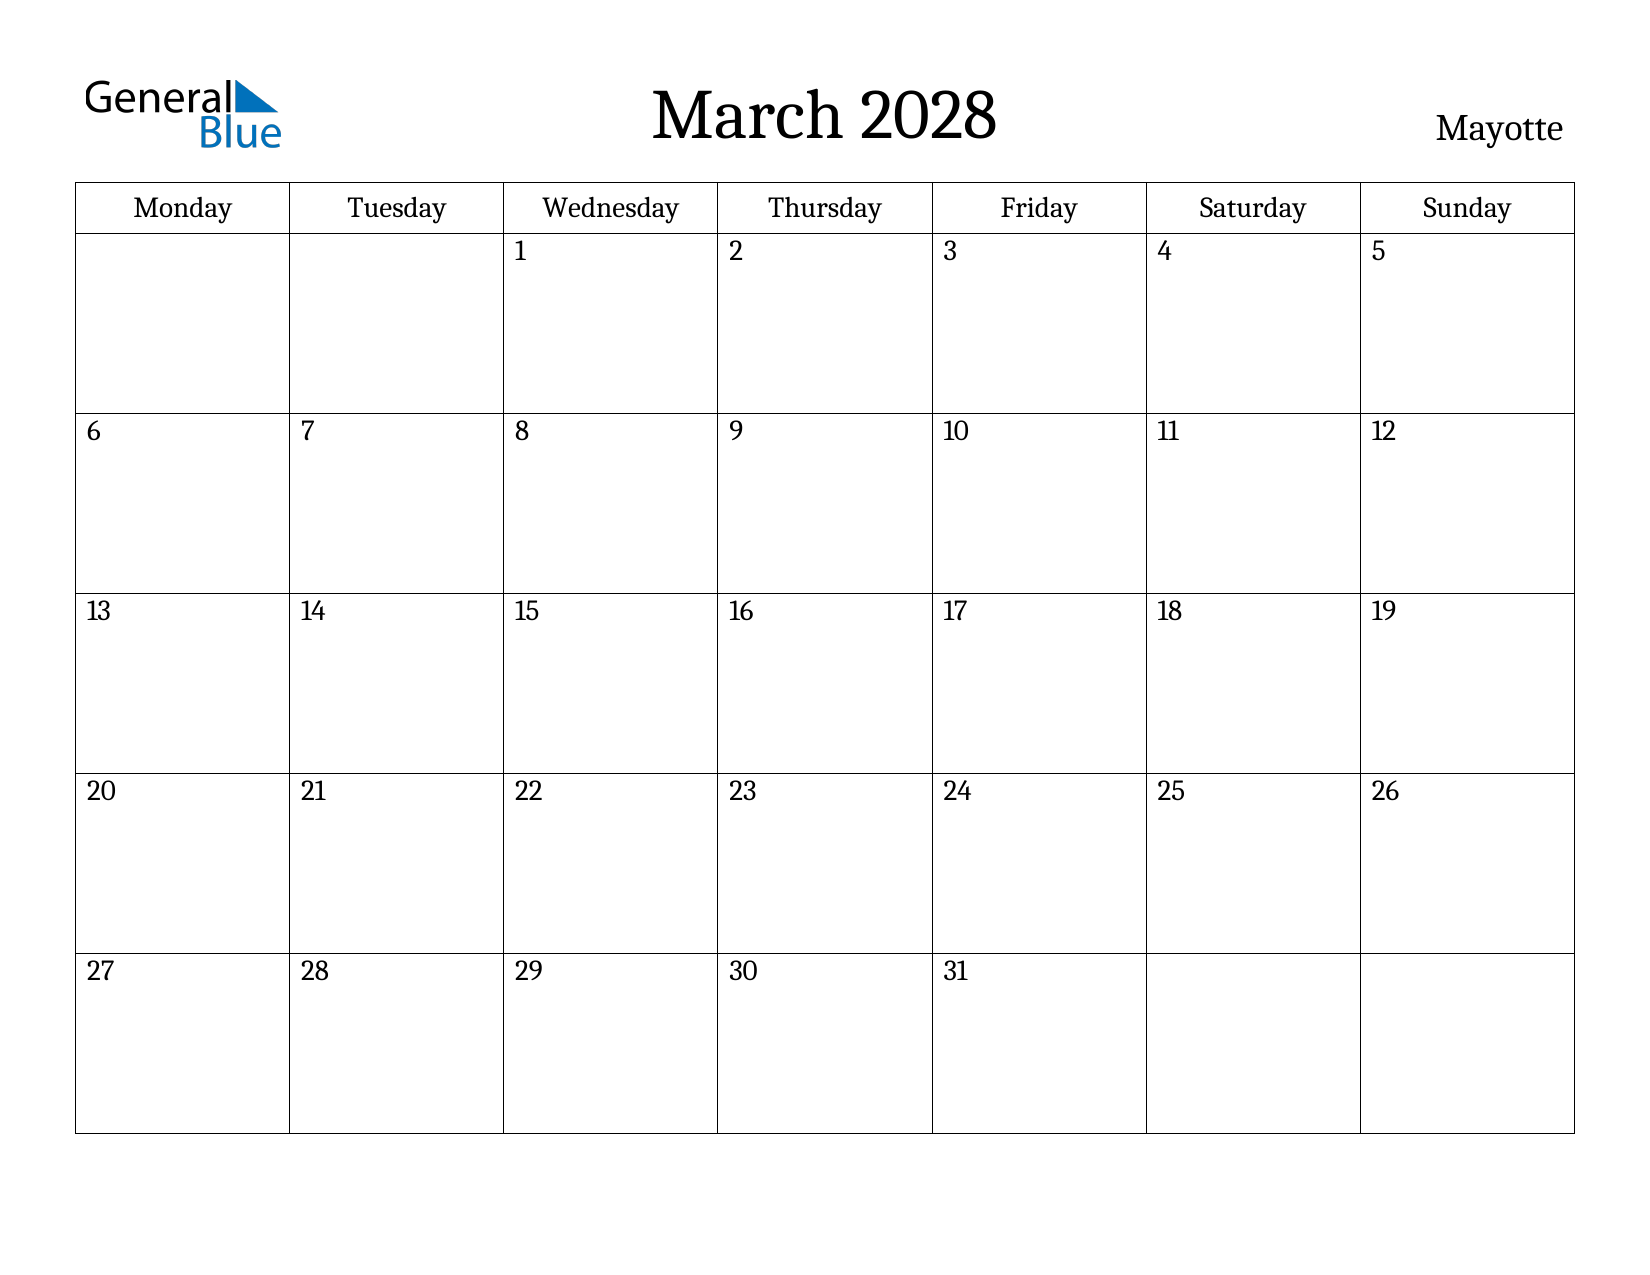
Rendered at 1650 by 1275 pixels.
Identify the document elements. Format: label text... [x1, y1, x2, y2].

table_cell 11 [1147, 414, 1360, 447]
table_cell [1147, 954, 1360, 987]
table_cell [933, 448, 1146, 593]
picture [86, 80, 281, 148]
table_cell 2 [718, 234, 932, 267]
table_cell [504, 448, 717, 593]
table_cell [1147, 988, 1360, 1133]
table_cell [504, 267, 717, 413]
table_cell 23 [718, 774, 932, 807]
table_cell 28 [290, 954, 503, 987]
table_cell Friday [933, 183, 1146, 233]
table_cell 31 [933, 954, 1146, 987]
table_cell 27 [76, 954, 289, 987]
table_cell [76, 448, 289, 593]
table_cell [504, 808, 717, 953]
table_cell [504, 627, 717, 773]
table_cell 1 [504, 234, 717, 267]
table_cell [76, 808, 289, 953]
table_cell 15 [504, 594, 717, 627]
table_cell 5 [1361, 234, 1574, 267]
table_cell 14 [290, 594, 503, 627]
table_cell [933, 267, 1146, 413]
table_cell Saturday [1147, 183, 1360, 233]
table_cell [718, 448, 932, 593]
table_cell 6 [76, 414, 289, 447]
table_cell [1361, 267, 1574, 413]
table_cell [1361, 627, 1574, 773]
table_cell 30 [718, 954, 932, 987]
table_cell 25 [1147, 774, 1360, 807]
table_cell 19 [1361, 594, 1574, 627]
table_cell 4 [1147, 234, 1360, 267]
table_cell Thursday [718, 183, 932, 233]
table_cell [290, 808, 503, 953]
table_cell [1147, 267, 1360, 413]
table_cell [290, 627, 503, 773]
table_cell [76, 988, 289, 1133]
table_cell 26 [1361, 774, 1574, 807]
table_cell [290, 988, 503, 1133]
table_cell [1361, 448, 1574, 593]
table_cell [933, 988, 1146, 1133]
table_cell [290, 267, 503, 413]
table_cell [1361, 808, 1574, 953]
table_header [76, 75, 503, 182]
table_cell [718, 267, 932, 413]
table_cell [76, 267, 289, 413]
table_cell 18 [1147, 594, 1360, 627]
table_cell [76, 234, 289, 267]
table_cell [1147, 808, 1360, 953]
table_cell 3 [933, 234, 1146, 267]
table_cell 10 [933, 414, 1146, 447]
table_cell 24 [933, 774, 1146, 807]
table_cell [1147, 627, 1360, 773]
table_cell 16 [718, 594, 932, 627]
table_cell [933, 627, 1146, 773]
table_cell [1147, 448, 1360, 593]
table_cell [76, 627, 289, 773]
table_cell Tuesday [290, 183, 503, 233]
table_cell 13 [76, 594, 289, 627]
table_cell [718, 808, 932, 953]
table_cell 12 [1361, 414, 1574, 447]
table_header Mayotte [1146, 75, 1574, 182]
table_cell 22 [504, 774, 717, 807]
table_cell Sunday [1361, 183, 1574, 233]
table_cell [718, 988, 932, 1133]
table_cell [718, 627, 932, 773]
table_cell Wednesday [504, 183, 717, 233]
table_cell [290, 448, 503, 593]
table_cell [933, 808, 1146, 953]
table_cell 29 [504, 954, 717, 987]
table_cell [1361, 988, 1574, 1133]
table_cell [1361, 954, 1574, 987]
table_cell 17 [933, 594, 1146, 627]
table_cell 9 [718, 414, 932, 447]
table_cell 21 [290, 774, 503, 807]
table_cell 8 [504, 414, 717, 447]
table_cell [504, 988, 717, 1133]
table_cell 7 [290, 414, 503, 447]
table_cell [290, 234, 503, 267]
table_header March 2028 [504, 75, 1146, 182]
table_cell 20 [76, 774, 289, 807]
table_cell Monday [76, 183, 289, 233]
